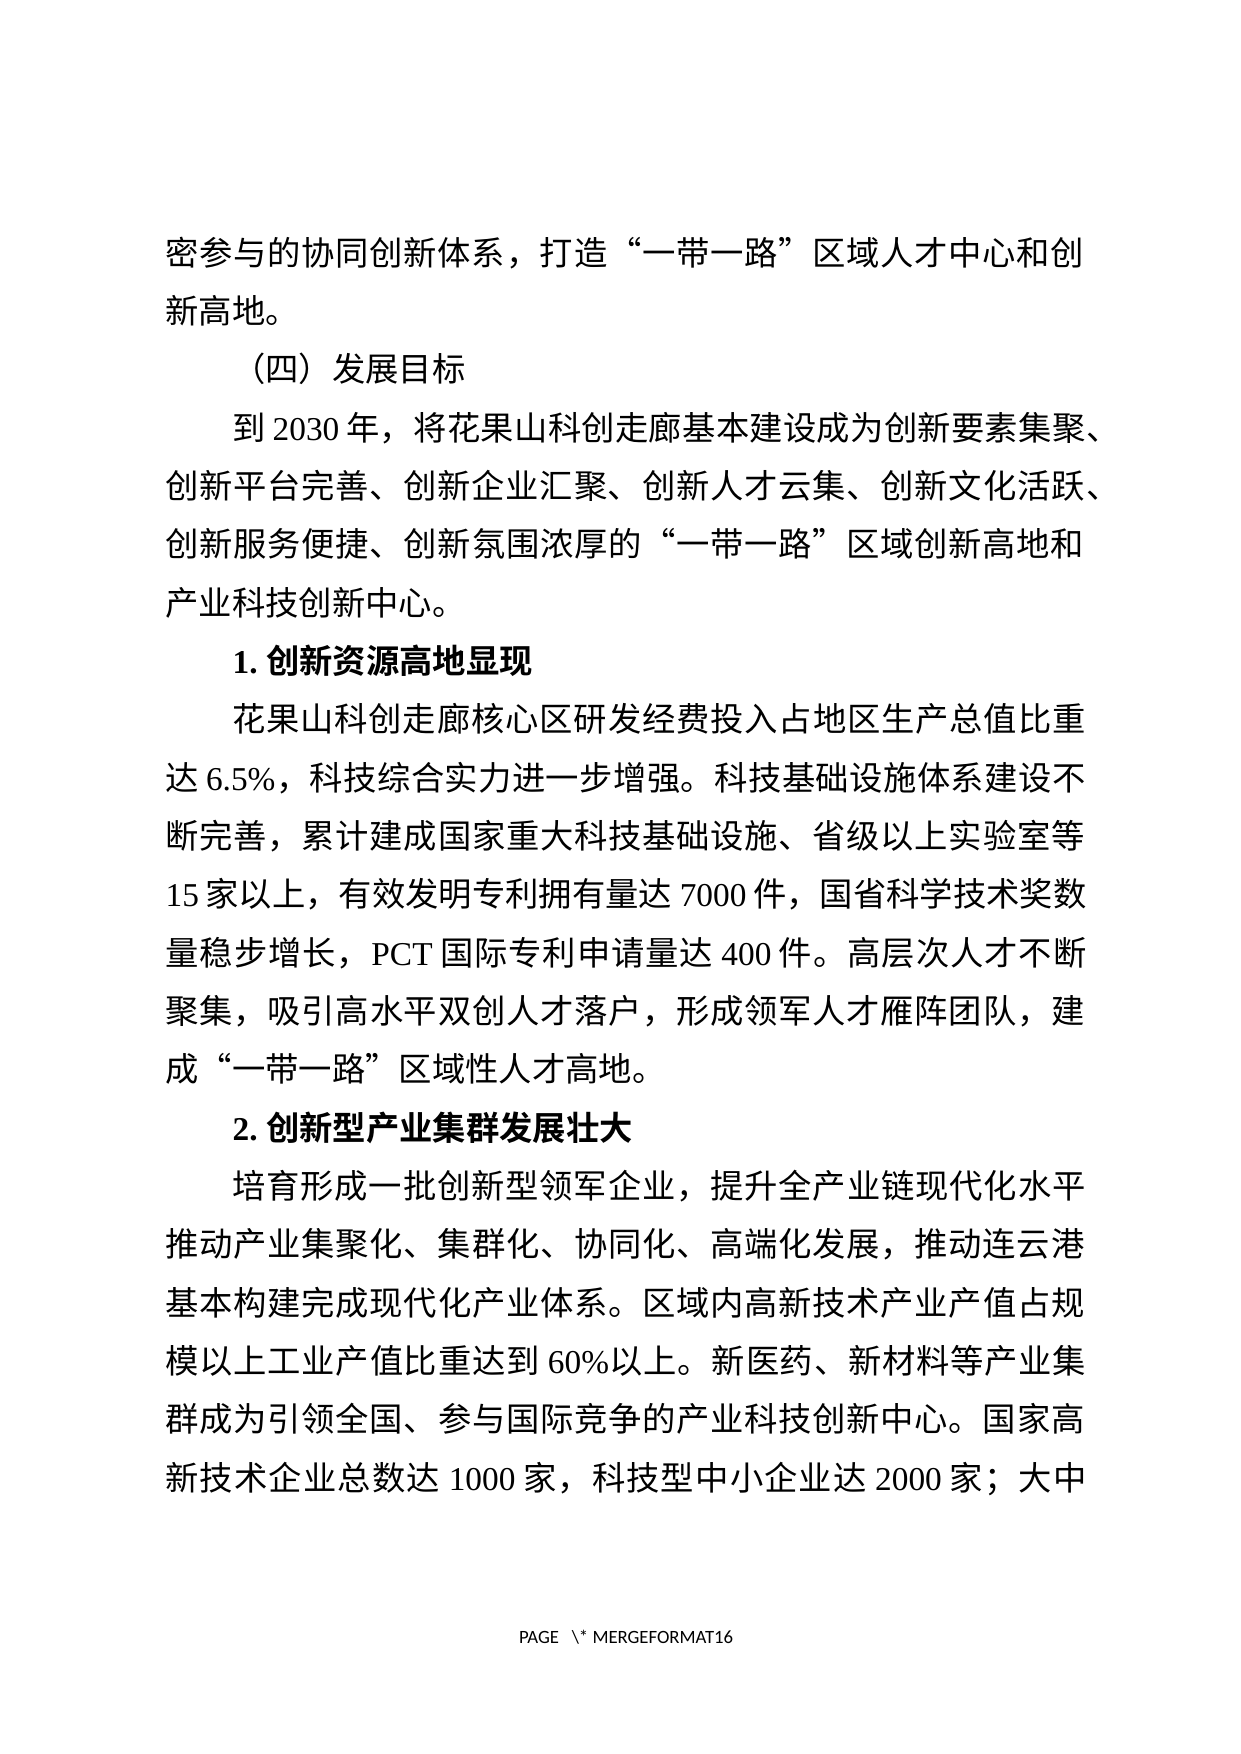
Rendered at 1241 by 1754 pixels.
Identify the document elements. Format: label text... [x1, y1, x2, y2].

text 2. 创新型产业集群发展壮大 [165, 1093, 1087, 1152]
text 1. 创新资源高地显现 [165, 627, 1087, 685]
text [165, 218, 1087, 335]
text 花果山科创走廊核心区研发经费投入占地区生产总值比重达6.5%，科技综合实力进一步增强。科技基础设施体系建设不断完善，累计建成国家重大科技基础设施、省级以上实验室等15家以上，有效发明专利拥有量达7000件，国省科学技术奖数量稳步增长，PCT国际专利申请量达400件。高层次人才不断聚集，吸引高水平双创人才落户，形成领军人才雁阵团队，建成“一带一路”区域性人才高地。 [165, 685, 1087, 1093]
text 到2030年，将花果山科创走廊基本建设成为创新要素集聚、创新平台完善、创新企业汇聚、创新人才云集、创新文化活跃、创新服务便捷、创新氛围浓厚的“一带一路”区域创新高地和产业科技创新中心。 [165, 393, 1087, 627]
text （四）发展目标 [165, 335, 1087, 393]
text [165, 1152, 1087, 1502]
